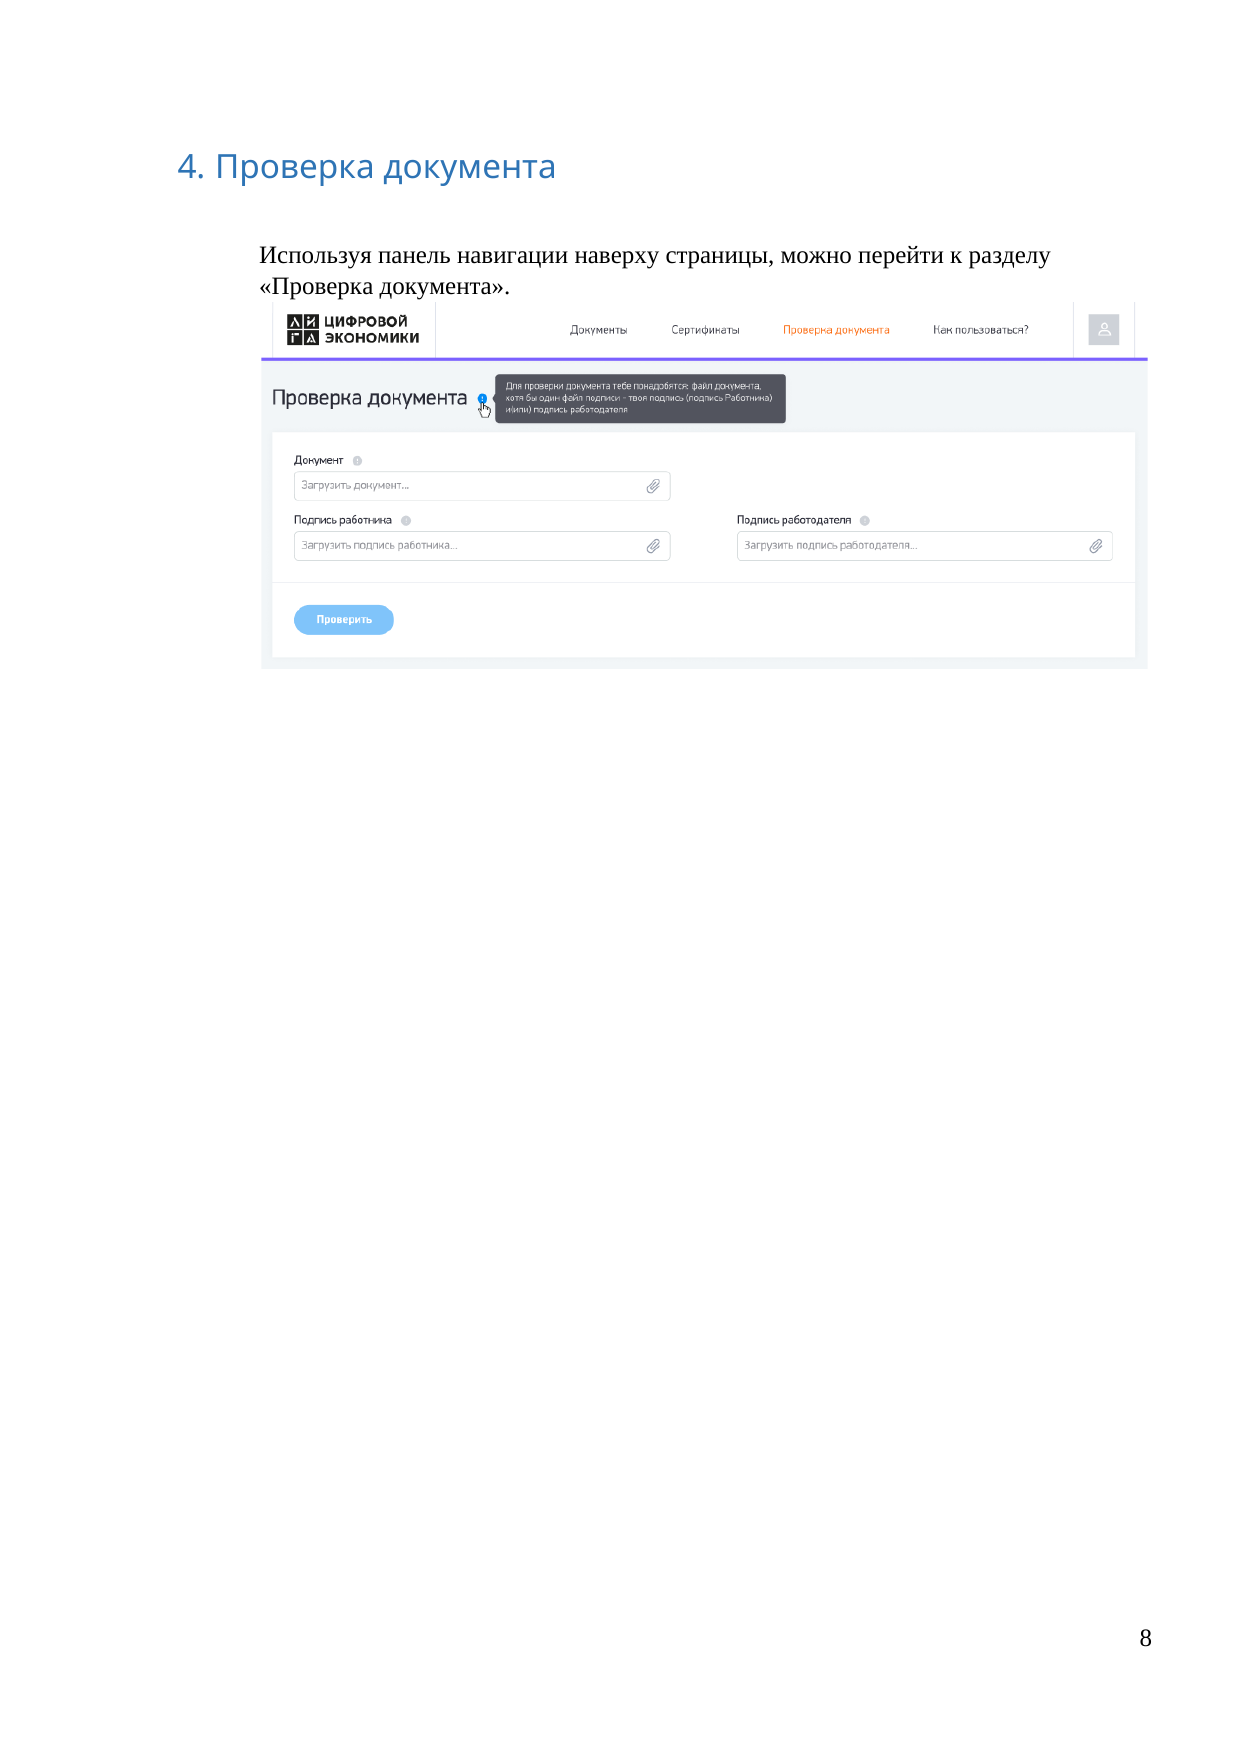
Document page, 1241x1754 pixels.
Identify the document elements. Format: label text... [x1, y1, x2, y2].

picture [260, 302, 1147, 667]
list Используя панель навигации наверху страницы, можно перейти к разделу «Проверка документа». [259, 240, 1152, 299]
subtitle Проверка документа [177, 143, 1152, 188]
